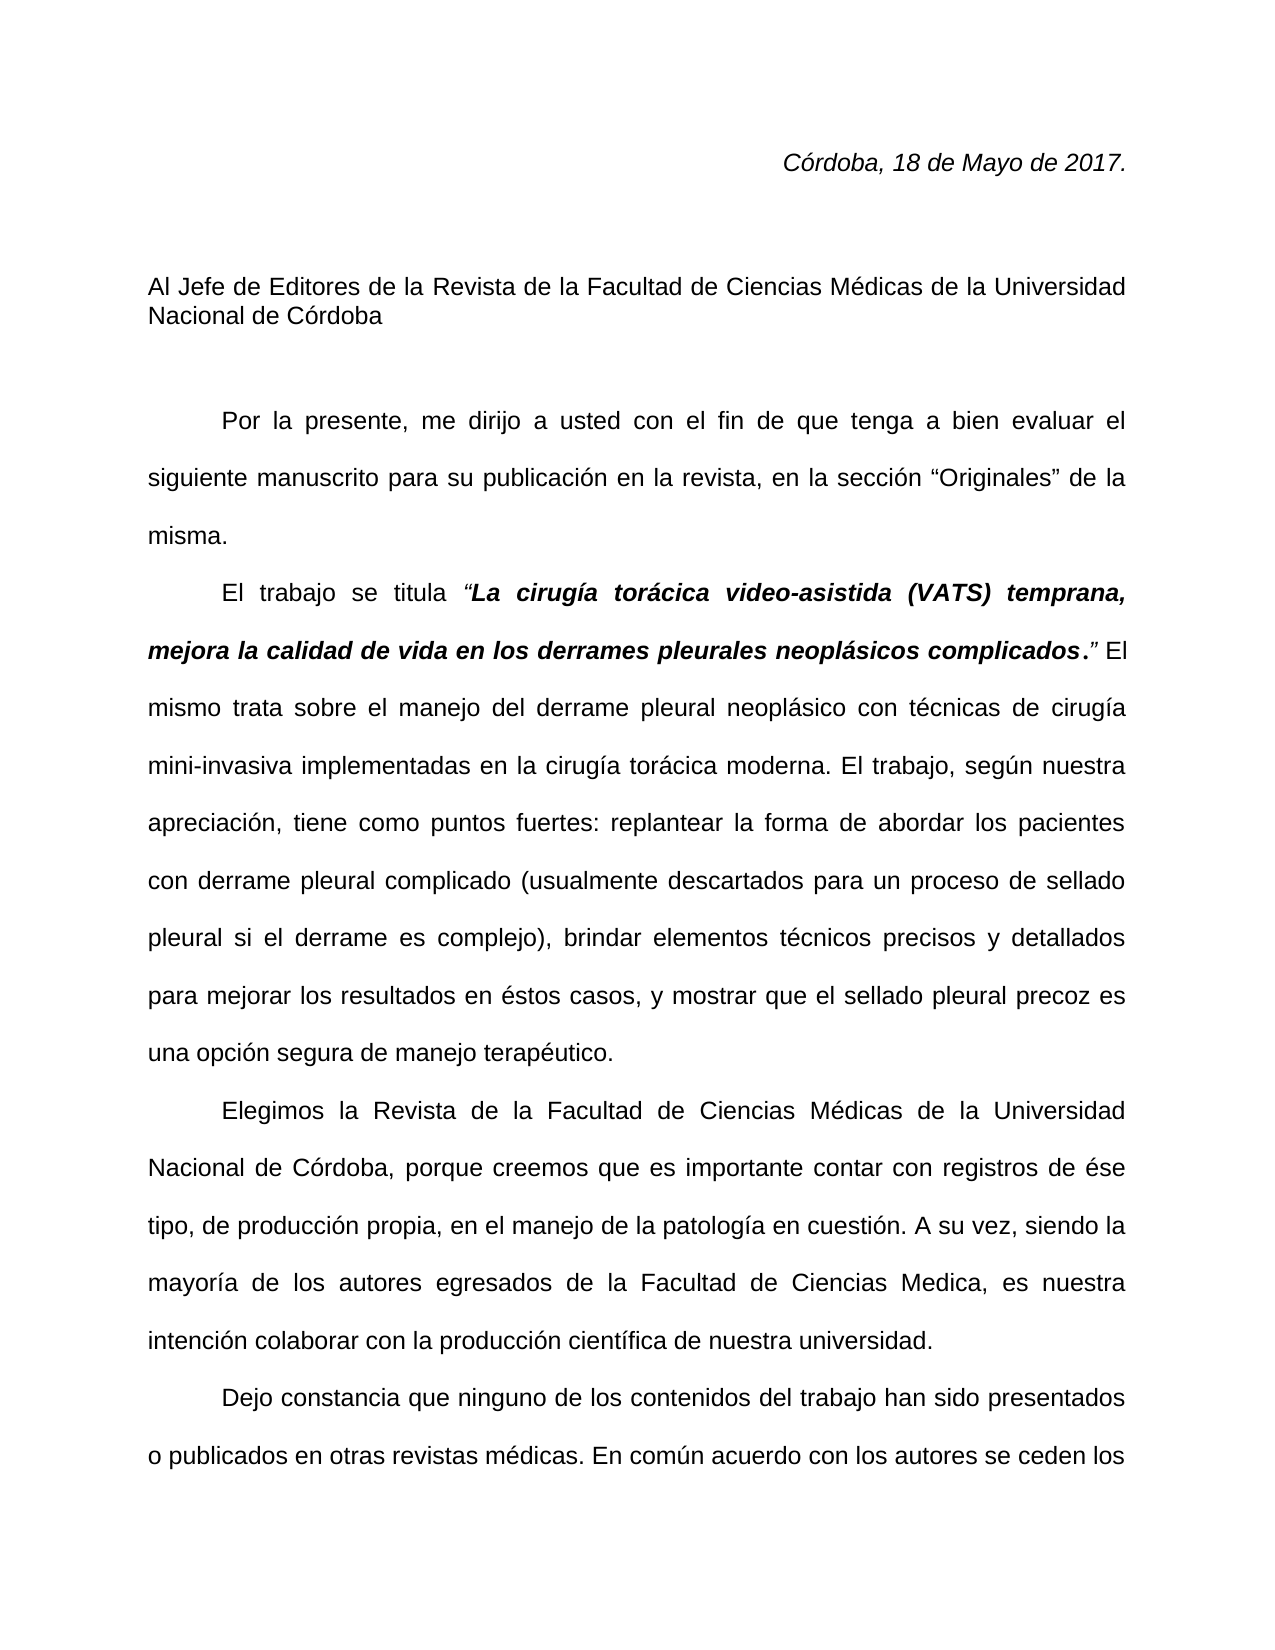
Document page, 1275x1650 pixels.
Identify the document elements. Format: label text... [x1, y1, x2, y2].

text Córdoba, 18 de Mayo de 2017. [148, 148, 1127, 176]
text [148, 1383, 1127, 1470]
text El trabajo se titula “La cirugía torácica video-asistida (VATS) temprana, mejora la calidad de vida en los derrames pleurales neoplásicos complicados.” El mismo trata sobre el manejo del derrame pleural neoplásico con técnicas de cirugía mini-invasiva implementadas en la cirugía torácica moderna. El trabajo, según nuestra apreciación, tiene como puntos fuertes: replantear la forma de abordar los pacientes con derrame pleural complicado (usualmente descartados para un proceso de sellado pleural si el derrame es complejo), brindar elementos técnicos precisos y detallados para mejorar los resultados en éstos casos, y mostrar que el sellado pleural precoz es una opción segura de manejo terapéutico. [148, 578, 1127, 1067]
text Por la presente, me dirijo a usted con el fin de que tenga a bien evaluar el siguiente manuscrito para su publicación en la revista, en la sección “Originales” de la misma. [148, 406, 1127, 549]
text Al Jefe de Editores de la Revista de la Facultad de Ciencias Médicas de la Universidad Nacional de Córdoba [148, 272, 1127, 329]
text Elegimos la Revista de la Facultad de Ciencias Médicas de la Universidad Nacional de Córdoba, porque creemos que es importante contar con registros de ése tipo, de producción propia, en el manejo de la patología en cuestión. A su vez, siendo la mayoría de los autores egresados de la Facultad de Ciencias Medica, es nuestra intención colaborar con la producción científica de nuestra universidad. [148, 1096, 1127, 1355]
